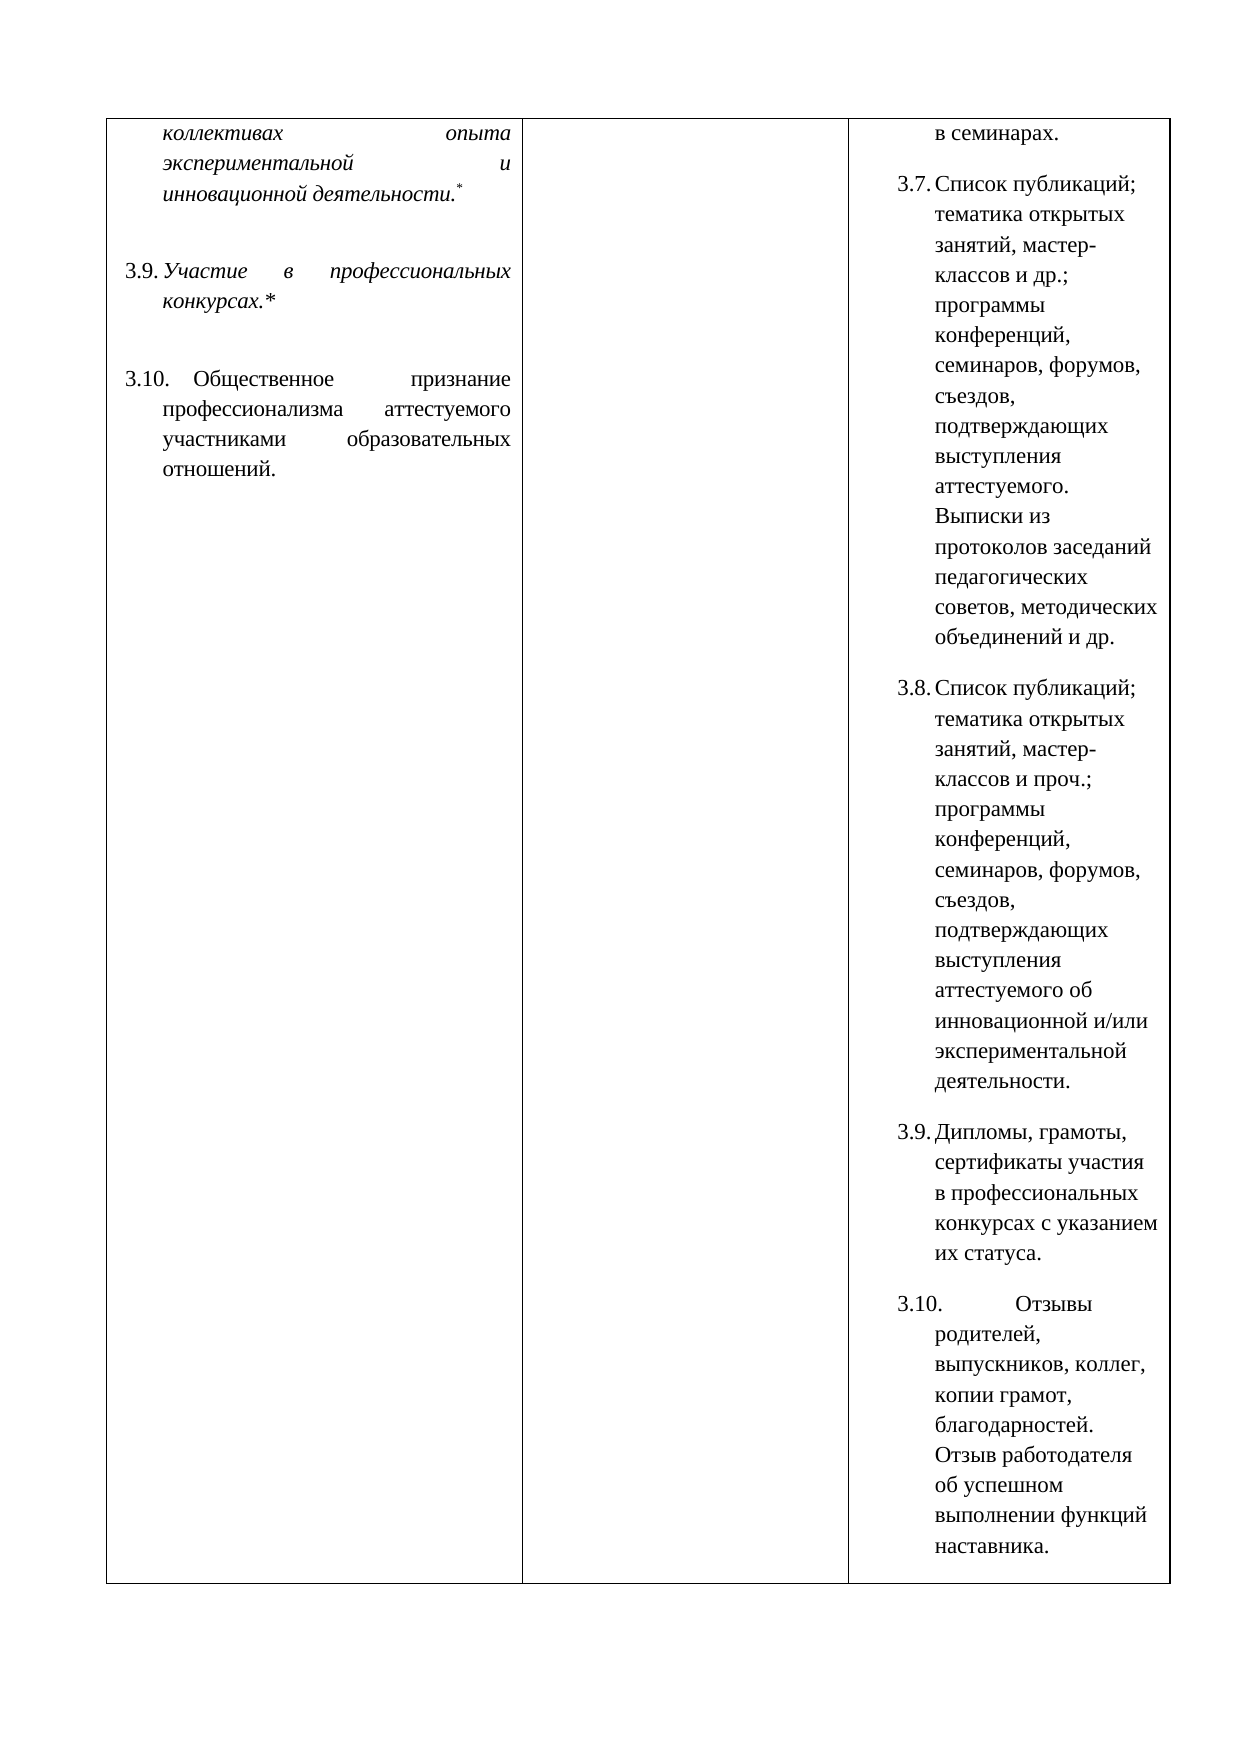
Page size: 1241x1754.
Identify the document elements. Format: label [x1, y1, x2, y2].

table_cell [523, 119, 848, 1583]
table_cell [849, 119, 1169, 1583]
table_cell [107, 119, 522, 1583]
